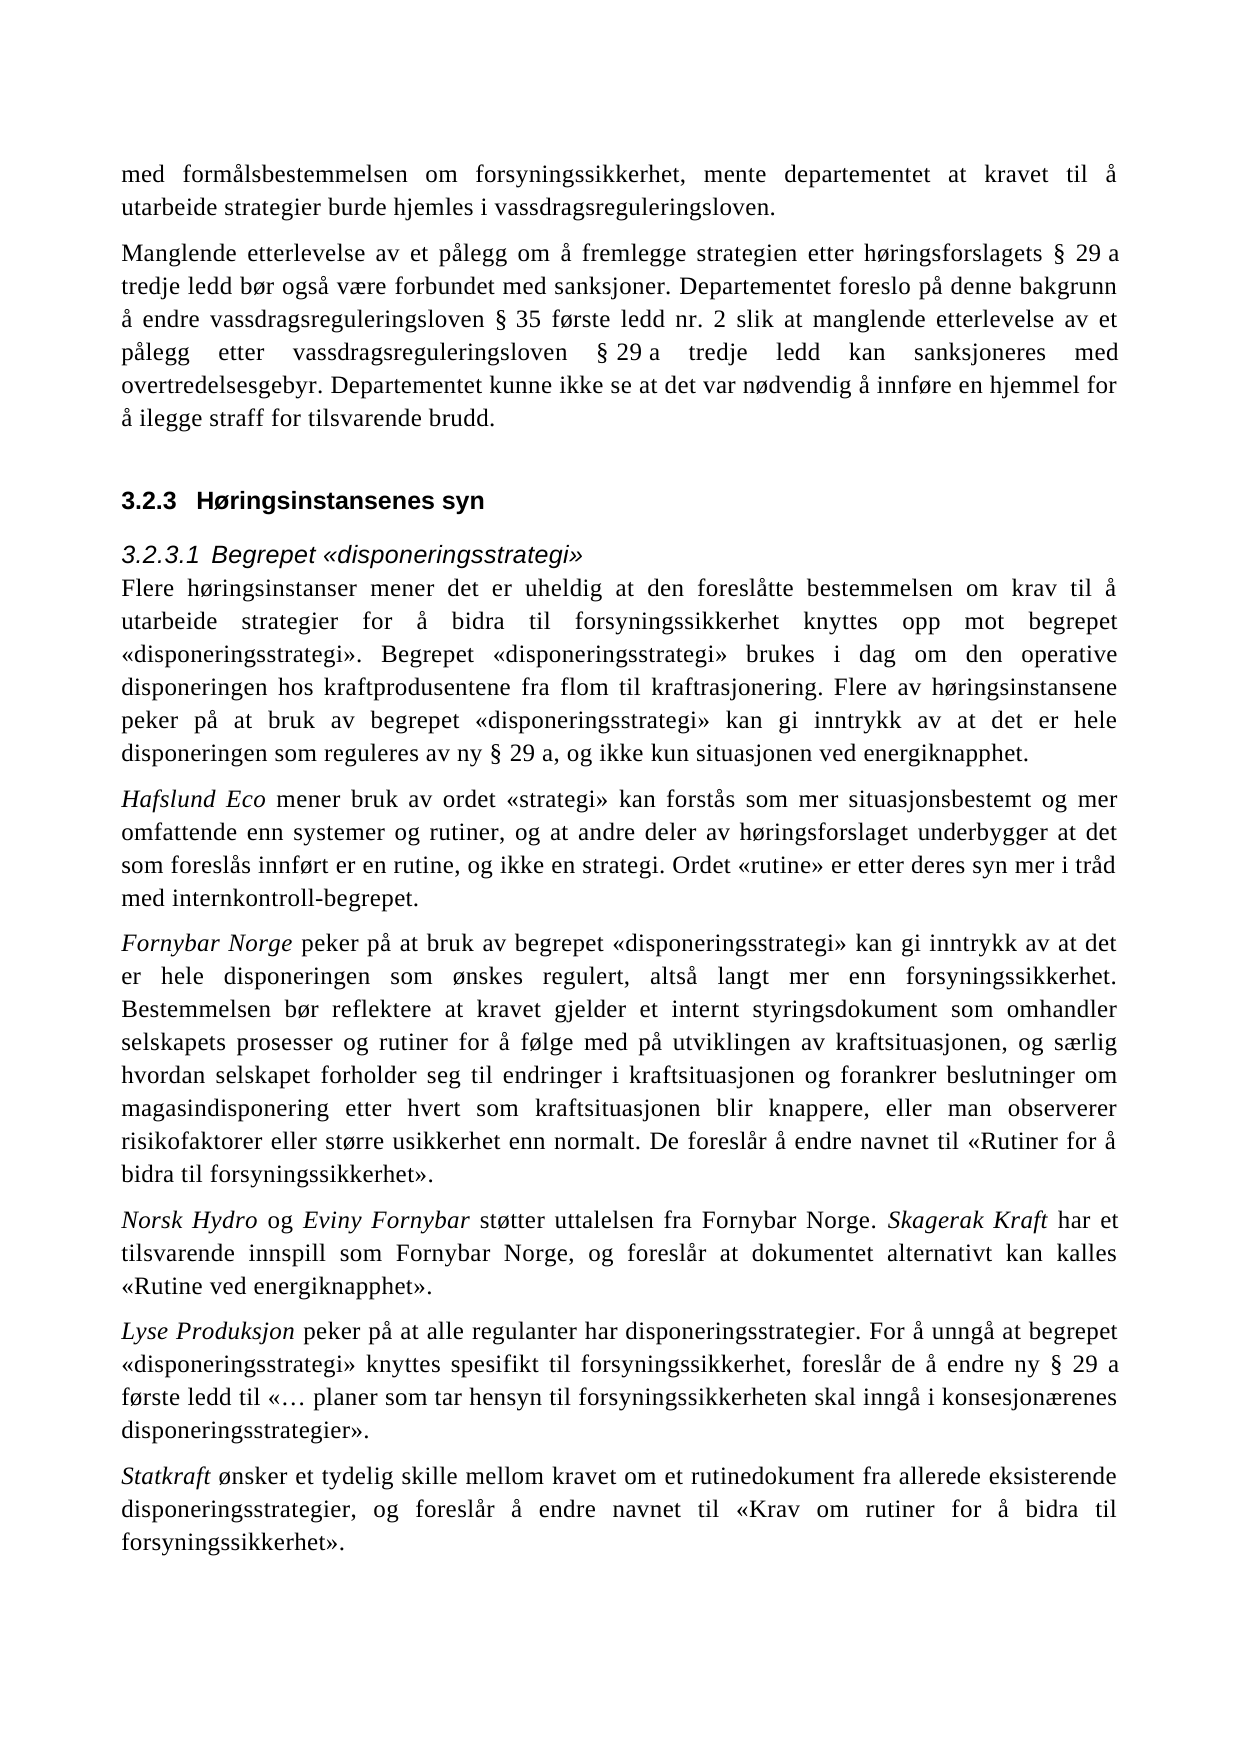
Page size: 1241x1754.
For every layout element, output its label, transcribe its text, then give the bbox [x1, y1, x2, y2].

text Flere høringsinstanser mener det er uheldig at den foreslåtte bestemmelsen om krav til å utarbeide strategier for å bidra til forsyningssikkerhet knyttes opp mot begrepet «disponeringsstrategi». Begrepet «disponeringsstrategi» brukes i dag om den operative disponeringen hos kraftprodusentene fra flom til kraftrasjonering. Flere av høringsinstansene peker på at bruk av begrepet «disponeringsstrategi» kan gi inntrykk av at det er hele disponeringen som reguleres av ny § 29 a, og ikke kun situasjonen ved energiknapphet. [121, 573, 1119, 767]
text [121, 159, 1119, 221]
text Norsk Hydro og Eviny Fornybar støtter uttalelsen fra Fornybar Norge. Skagerak Kraft har et tilsvarende innspill som Fornybar Norge, og foreslår at dokumentet alternativt kan kalles «Rutine ved energiknapphet». [121, 1205, 1119, 1300]
text Fornybar Norge peker på at bruk av begrepet «disponeringsstrategi» kan gi inntrykk av at det er hele disponeringen som ønskes regulert, altså langt mer enn forsyningssikkerhet. Bestemmelsen bør reflektere at kravet gjelder et internt styringsdokument som omhandler selskapets prosesser og rutiner for å følge med på utviklingen av kraftsituasjonen, og særlig hvordan selskapet forholder seg til endringer i kraftsituasjonen og forankrer beslutninger om magasindisponering etter hvert som kraftsituasjonen blir knappere, eller man observerer risikofaktorer eller større usikkerhet enn normalt. De foreslår å endre navnet til «Rutiner for å bidra til forsyningssikkerhet». [121, 928, 1119, 1188]
subtitle Begrepet «disponeringsstrategi» [121, 540, 1119, 569]
text Hafslund Eco mener bruk av ordet «strategi» kan forstås som mer situasjonsbestemt og mer omfattende enn systemer og rutiner, og at andre deler av høringsforslaget underbygger at det som foreslås innført er en rutine, og ikke en strategi. Ordet «rutine» er etter deres syn mer i tråd med internkontroll-begrepet. [121, 784, 1119, 911]
subtitle Høringsinstansenes syn [121, 486, 1119, 515]
text Statkraft ønsker et tydelig skille mellom kravet om et rutinedokument fra allerede eksisterende disponeringsstrategier, og foreslår å endre navnet til «Krav om rutiner for å bidra til forsyningssikkerhet». [121, 1461, 1119, 1556]
text Lyse Produksjon peker på at alle regulanter har disponeringsstrategier. For å unngå at begrepet «disponeringsstrategi» knyttes spesifikt til forsyningssikkerhet, foreslår de å endre ny § 29 a første ledd til «… planer som tar hensyn til forsyningssikkerheten skal inngå i konsesjonærenes disponeringsstrategier». [121, 1316, 1119, 1444]
text Manglende etterlevelse av et pålegg om å fremlegge strategien etter høringsforslagets § 29 a tredje ledd bør også være forbundet med sanksjoner. Departementet foreslo på denne bakgrunn å endre vassdragsreguleringsloven § 35 første ledd nr. 2 slik at manglende etterlevelse av et pålegg etter vassdragsreguleringsloven § 29 a tredje ledd kan sanksjoneres med overtredelsesgebyr. Departementet kunne ikke se at det var nødvendig å innføre en hjemmel for å ilegge straff for tilsvarende brudd. [121, 238, 1119, 432]
